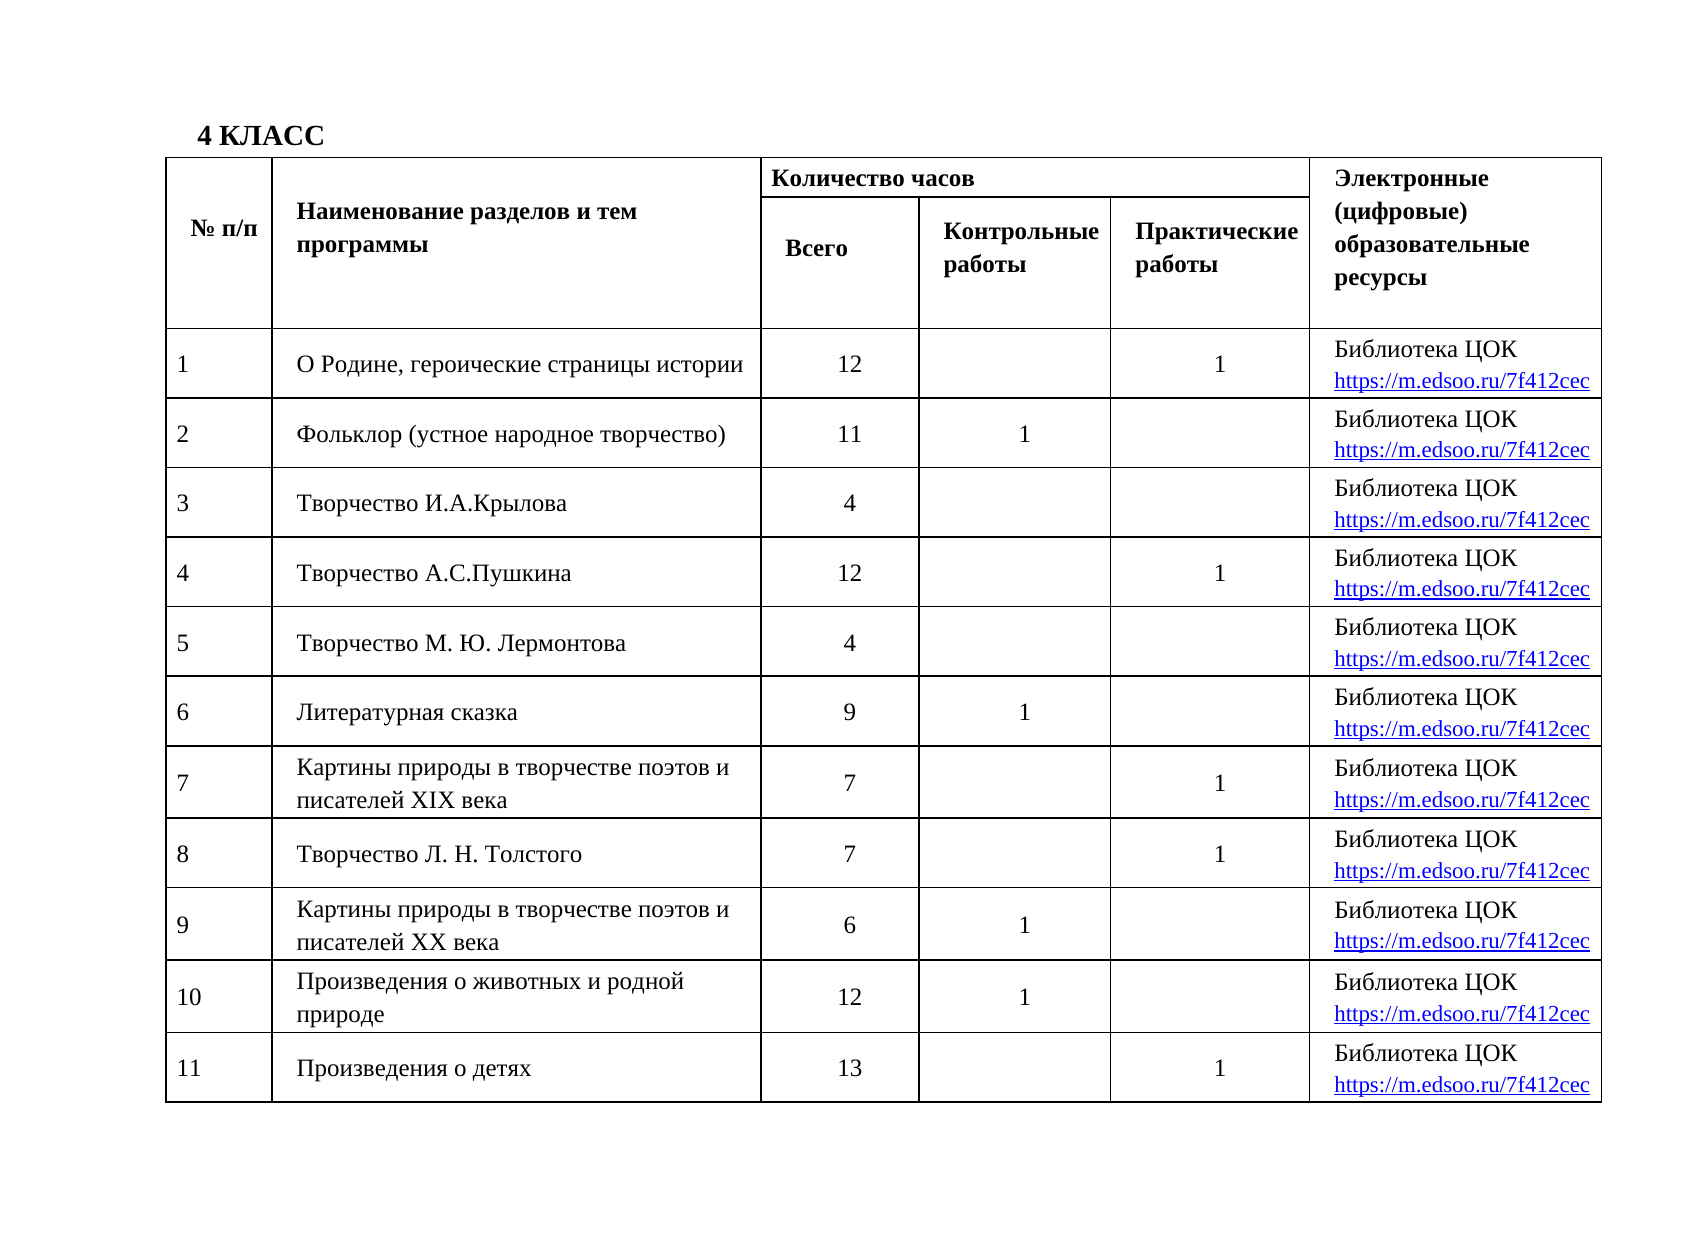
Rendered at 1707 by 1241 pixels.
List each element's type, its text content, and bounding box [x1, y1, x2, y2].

table_cell Фольклор (устное народное творчество) [273, 399, 760, 467]
table_header Электронные (цифровые) образовательные ресурсы [1310, 158, 1601, 327]
table_cell 1 [920, 399, 1110, 467]
table_cell Картины природы в творчестве поэтов и писателей XX века [273, 888, 760, 959]
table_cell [1310, 961, 1601, 1032]
table_cell 6 [762, 888, 918, 959]
table_cell Произведения о животных и родной природе [273, 961, 760, 1032]
table_cell 1 [1111, 1033, 1309, 1101]
table_cell Творчество Л. Н. Толстого [273, 819, 760, 887]
table_cell Библиотека ЦОК https://m.edsoo.ru/7f412cec [1310, 399, 1601, 467]
table_cell [920, 607, 1110, 675]
table_cell 12 [762, 329, 918, 397]
table_cell 4 [167, 538, 271, 606]
table_cell [920, 1033, 1110, 1101]
table_cell Библиотека ЦОК https://m.edsoo.ru/7f412cec [1310, 538, 1601, 606]
table_cell 11 [762, 399, 918, 467]
table_cell [1111, 961, 1309, 1032]
table_cell Творчество И.А.Крылова [273, 468, 760, 536]
table_cell 1 [1111, 538, 1309, 606]
table_cell Практические работы [1111, 198, 1309, 327]
table_cell 7 [167, 747, 271, 817]
table_cell 10 [167, 961, 271, 1032]
table_cell 1 [167, 329, 271, 397]
table_cell 1 [920, 961, 1110, 1032]
table_cell [1111, 677, 1309, 745]
table_cell Библиотека ЦОК https://m.edsoo.ru/7f412cec [1310, 607, 1601, 675]
table_cell 11 [167, 1033, 271, 1101]
table_cell Контрольные работы [920, 198, 1110, 327]
table_cell Библиотека ЦОК https://m.edsoo.ru/7f412cec [1310, 747, 1601, 817]
table_cell 8 [167, 819, 271, 887]
table_cell 9 [762, 677, 918, 745]
table_cell Библиотека ЦОК https://m.edsoo.ru/7f412cec [1310, 819, 1601, 887]
table_cell 4 [762, 468, 918, 536]
table_cell Творчество А.С.Пушкина [273, 538, 760, 606]
table_cell [1111, 607, 1309, 675]
table_cell 4 [762, 607, 918, 675]
table_cell Библиотека ЦОК https://m.edsoo.ru/7f412cec [1310, 888, 1601, 959]
table_header Наименование разделов и тем программы [273, 158, 760, 327]
table_cell Произведения о детях [273, 1033, 760, 1101]
table_cell Литературная сказка [273, 677, 760, 745]
table_cell 12 [762, 961, 918, 1032]
text 4 КЛАСС [190, 118, 1618, 152]
table_cell [920, 329, 1110, 397]
table_cell [1111, 468, 1309, 536]
table_cell Картины природы в творчестве поэтов и писателей ХIХ века [273, 747, 760, 817]
table_cell Творчество М. Ю. Лермонтова [273, 607, 760, 675]
table_header № п/п [167, 158, 271, 327]
table_cell 2 [167, 399, 271, 467]
table_cell 1 [1111, 329, 1309, 397]
table_cell 6 [167, 677, 271, 745]
table_cell Библиотека ЦОК https://m.edsoo.ru/7f412cec [1310, 677, 1601, 745]
table_cell 7 [762, 747, 918, 817]
table_cell 1 [1111, 819, 1309, 887]
table_cell Всего [762, 198, 918, 327]
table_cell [1310, 1033, 1601, 1101]
table_cell [920, 747, 1110, 817]
table_header Количество часов [762, 158, 1309, 196]
table_cell 13 [762, 1033, 918, 1101]
table_cell 5 [167, 607, 271, 675]
table_cell 1 [1111, 747, 1309, 817]
table_cell 7 [762, 819, 918, 887]
table_cell 12 [762, 538, 918, 606]
table_cell [920, 819, 1110, 887]
table_cell [920, 538, 1110, 606]
table_cell Библиотека ЦОК https://m.edsoo.ru/7f412cec [1310, 329, 1601, 397]
table_cell 1 [920, 677, 1110, 745]
table_cell 1 [920, 888, 1110, 959]
table_cell Библиотека ЦОК https://m.edsoo.ru/7f412cec [1310, 468, 1601, 536]
table_cell 3 [167, 468, 271, 536]
table_cell [920, 468, 1110, 536]
table_cell [1111, 399, 1309, 467]
table_cell [1111, 888, 1309, 959]
table_cell 9 [167, 888, 271, 959]
table_cell О Родине, героические страницы истории [273, 329, 760, 397]
